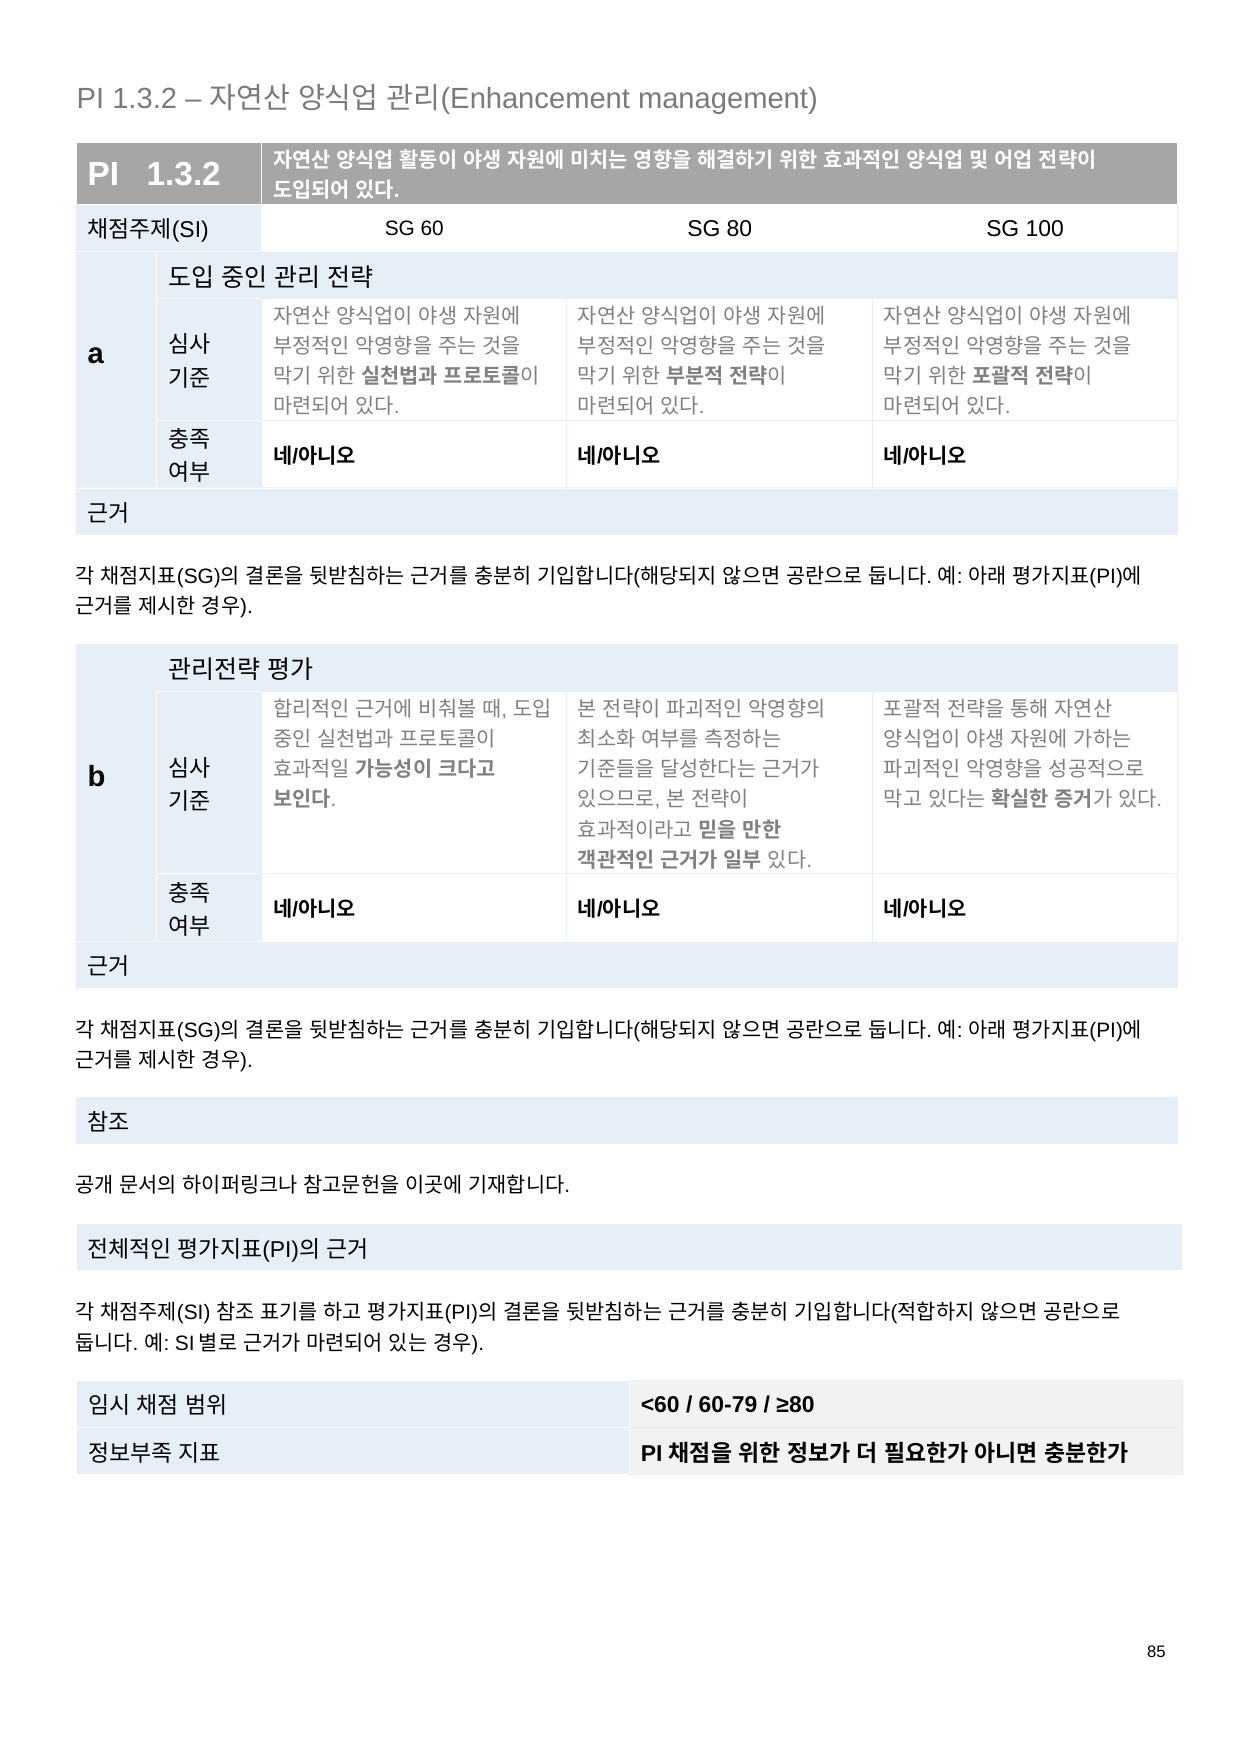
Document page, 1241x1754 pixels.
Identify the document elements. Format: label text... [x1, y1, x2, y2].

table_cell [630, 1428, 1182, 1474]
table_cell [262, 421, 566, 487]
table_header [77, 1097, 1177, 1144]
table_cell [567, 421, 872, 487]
text 각 채점지표(SG)의 결론을 뒷받침하는 근거를 충분히 기입합니다(해당되지 않으면 공란으로 둡니다. 예: 아래 평가지표(PI)에 근거를 제시한 경우). [75, 1013, 1165, 1073]
text 각 채점지표(SG)의 결론을 뒷받침하는 근거를 충분히 기입합니다(해당되지 않으면 공란으로 둡니다. 예: 아래 평가지표(PI)에 근거를 제시한 경우). [75, 559, 1165, 620]
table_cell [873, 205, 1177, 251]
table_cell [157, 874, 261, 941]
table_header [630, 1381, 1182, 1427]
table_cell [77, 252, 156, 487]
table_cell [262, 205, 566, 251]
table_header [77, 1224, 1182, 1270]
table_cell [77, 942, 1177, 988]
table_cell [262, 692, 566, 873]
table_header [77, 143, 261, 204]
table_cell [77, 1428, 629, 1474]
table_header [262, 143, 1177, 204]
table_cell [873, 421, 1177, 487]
text 공개 문서의 하이퍼링크나 참고문헌을 이곳에 기재합니다. [75, 1168, 1165, 1199]
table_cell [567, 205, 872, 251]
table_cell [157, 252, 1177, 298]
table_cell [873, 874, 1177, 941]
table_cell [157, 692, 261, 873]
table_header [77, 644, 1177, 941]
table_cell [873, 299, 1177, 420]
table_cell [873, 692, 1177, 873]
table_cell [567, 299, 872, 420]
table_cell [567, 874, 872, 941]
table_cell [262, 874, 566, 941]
title PI 1.3.2 – 자연산 양식업 관리(Enhancement management) [75, 75, 1165, 117]
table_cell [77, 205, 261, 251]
text 각 채점주제(SI) 참조 표기를 하고 평가지표(PI)의 결론을 뒷받침하는 근거를 충분히 기입합니다(적합하지 않으면 공란으로 둡니다. 예: SI별로 근거가 마련되어 있는 경우). [75, 1296, 1165, 1356]
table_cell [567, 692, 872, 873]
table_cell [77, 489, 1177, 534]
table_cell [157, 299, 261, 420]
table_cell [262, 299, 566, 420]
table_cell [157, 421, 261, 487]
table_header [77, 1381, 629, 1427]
